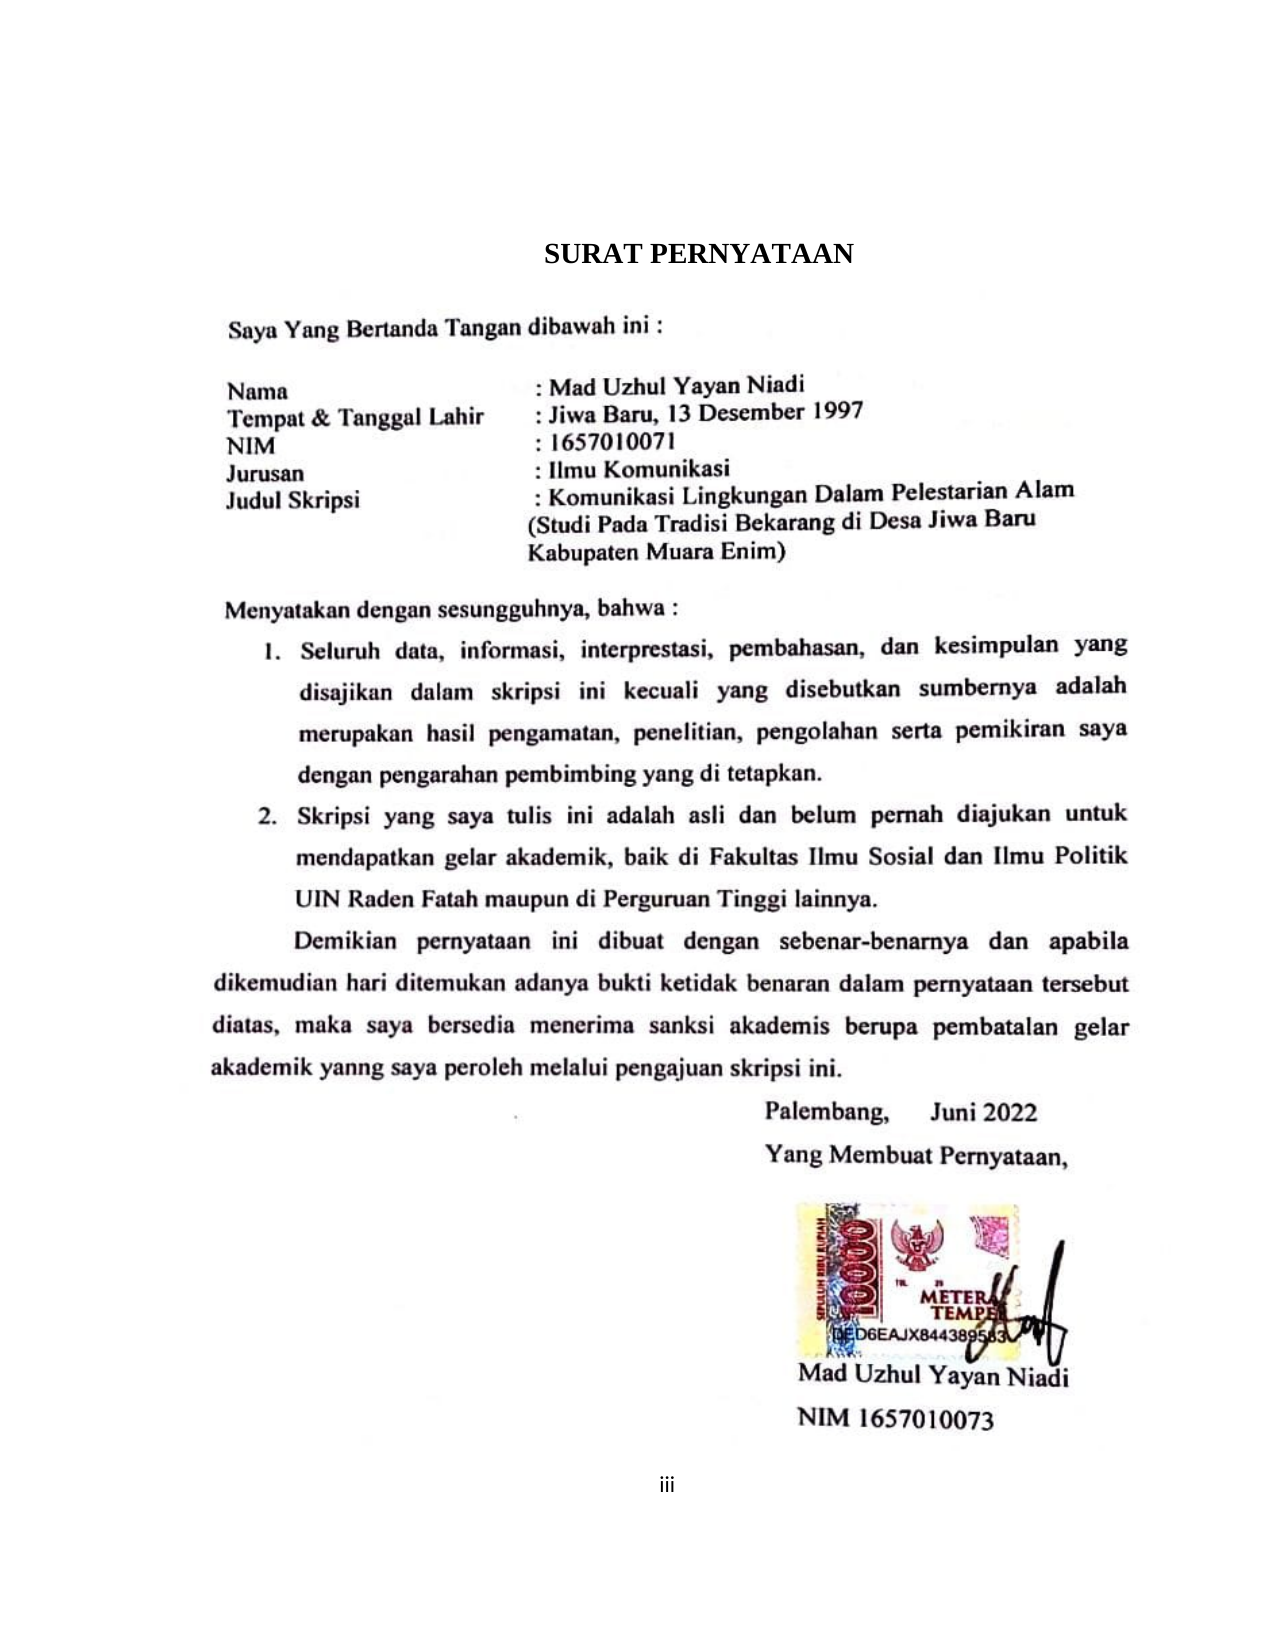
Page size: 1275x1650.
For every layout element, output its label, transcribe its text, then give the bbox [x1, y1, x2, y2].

picture [178, 289, 1172, 1451]
subtitle SURAT PERNYATAAN [300, 236, 1098, 270]
